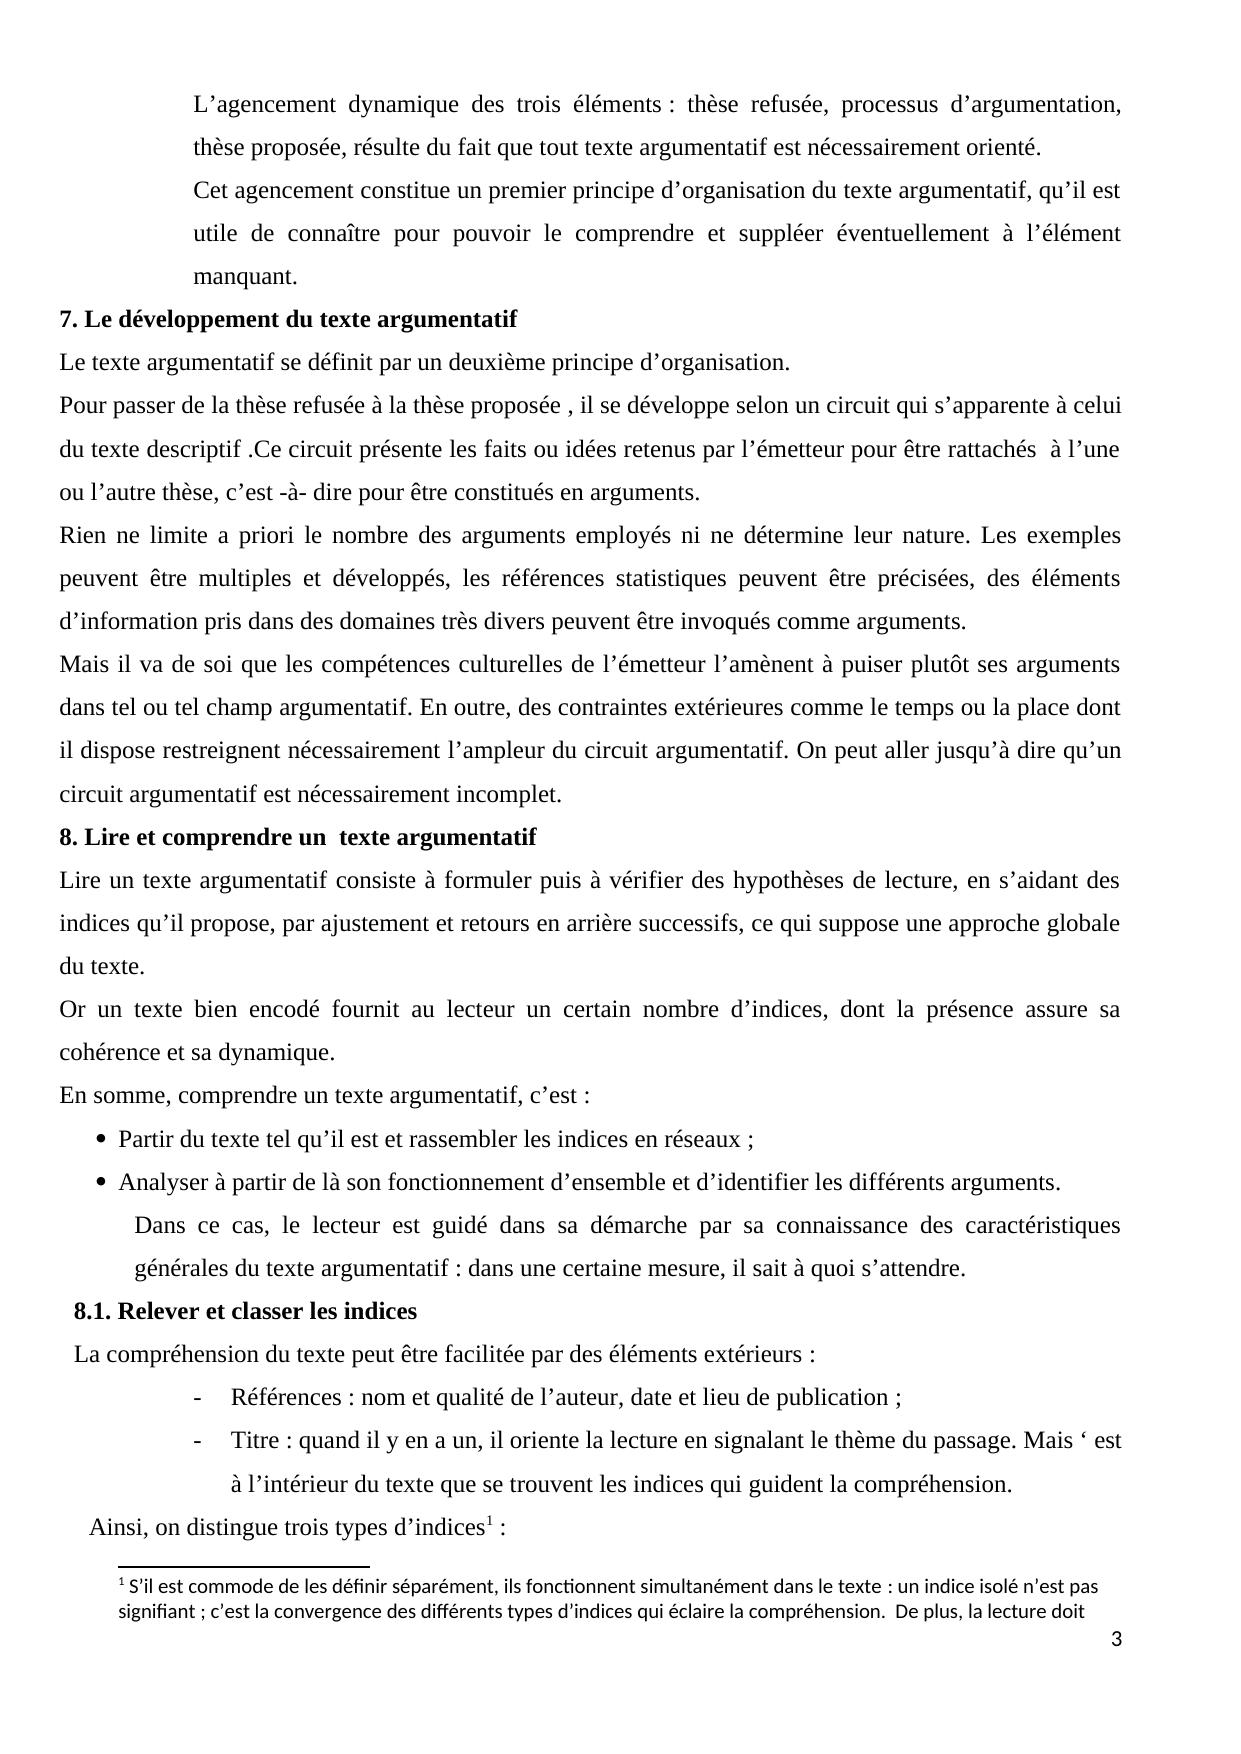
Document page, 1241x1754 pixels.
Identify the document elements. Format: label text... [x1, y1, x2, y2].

list 7. Le développement du texte argumentatif [59, 304, 1122, 333]
list Mais il va de soi que les compétences culturelles de l’émetteur l’amènent à puiser plutôt ses arguments dans tel ou tel champ argumentatif. En outre, des contraintes extérieures comme le temps ou la place dont il dispose restreignent nécessairement l’ampleur du circuit argumentatif. On peut aller jusqu’à dire qu’un circuit argumentatif est nécessairement incomplet. [59, 649, 1122, 807]
list Lire un texte argumentatif consiste à formuler puis à vérifier des hypothèses de lecture, en s’aidant des indices qu’il propose, par ajustement et retours en arrière successifs, ce qui suppose une approche globale du texte. [59, 865, 1122, 980]
list Références : nom et qualité de l’auteur, date et lieu de publication ; [193, 1382, 1122, 1411]
list 8. Lire et comprendre un texte argumentatif [59, 822, 1122, 851]
list Dans ce cas, le lecteur est guidé dans sa démarche par sa connaissance des caractéristiques générales du texte argumentatif : dans une certaine mesure, il sait à quoi s’attendre. [134, 1210, 1122, 1282]
list Titre : quand il y en a un, il oriente la lecture en signalant le thème du passage. Mais ‘ est à l’intérieur du texte que se trouvent les indices qui guident la compréhension. [193, 1426, 1122, 1497]
list Ainsi, on distingue trois types d’indices : [88, 1512, 1122, 1541]
list Rien ne limite a priori le nombre des arguments employés ni ne détermine leur nature. Les exemples peuvent être multiples et développés, les références statistiques peuvent être précisées, des éléments d’information pris dans des domaines très divers peuvent être invoqués comme arguments. [59, 520, 1122, 635]
list Or un texte bien encodé fournit au lecteur un certain nombre d’indices, dont la présence assure sa cohérence et sa dynamique. [59, 994, 1122, 1066]
list 8.1. Relever et classer les indices [74, 1296, 1122, 1325]
list En somme, comprendre un texte argumentatif, c’est : [59, 1081, 1122, 1109]
list L’agencement dynamique des trois éléments : thèse refusée, processus d’argumentation, thèse proposée, résulte du fait que tout texte argumentatif est nécessairement orienté. [193, 89, 1122, 161]
list La compréhension du texte peut être facilitée par des éléments extérieurs : [74, 1339, 1122, 1368]
list Analyser à partir de là son fonctionnement d’ensemble et d’identifier les différents arguments. [97, 1167, 1122, 1196]
list Le texte argumentatif se définit par un deuxième principe d’organisation. [59, 347, 1122, 376]
list Pour passer de la thèse refusée à la thèse proposée , il se développe selon un circuit qui s’apparente à celui du texte descriptif .Ce circuit présente les faits ou idées retenus par l’émetteur pour être rattachés à l’une ou l’autre thèse, c’est -à- dire pour être constitués en arguments. [59, 391, 1122, 506]
list Partir du texte tel qu’il est et rassembler les indices en réseaux ; [97, 1124, 1122, 1152]
list Cet agencement constitue un premier principe d’organisation du texte argumentatif, qu’il est utile de connaître pour pouvoir le comprendre et suppléer éventuellement à l’élément manquant. [193, 175, 1122, 290]
